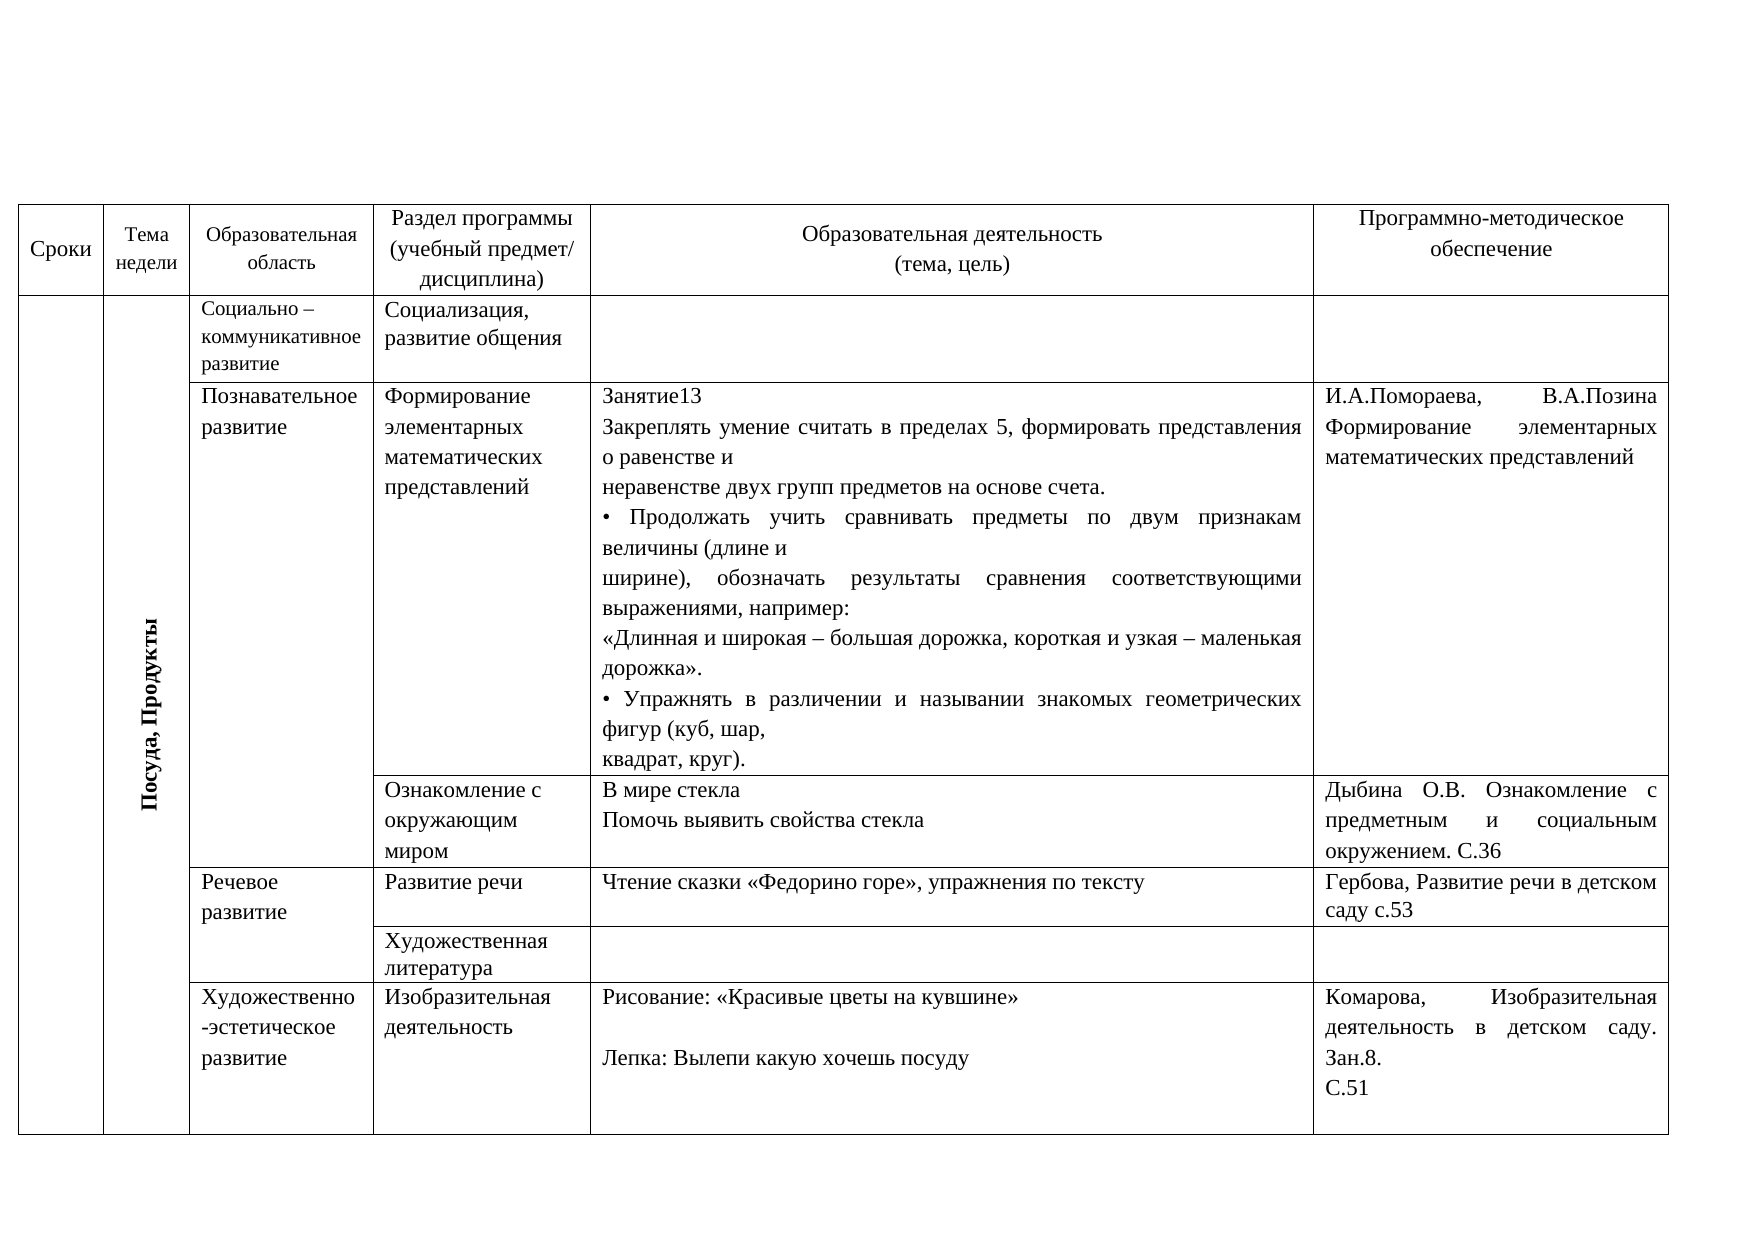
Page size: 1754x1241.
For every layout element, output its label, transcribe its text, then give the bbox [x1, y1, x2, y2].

table_cell Рисование: «Красивые цветы на кувшине» Лепка: Вылепи какую хочешь посуду [591, 983, 1313, 1134]
table_cell В мире стекла Помочь выявить свойства стекла [591, 776, 1313, 867]
table_cell Формирование элементарных математических представлений [374, 383, 590, 775]
table_cell Дыбина О.В. Ознакомление с предметным и социальным окружением. С.36 [1314, 776, 1668, 867]
table_cell Познавательное развитие [190, 383, 373, 867]
table_cell Чтение сказки «Федорино горе», упражнения по тексту [591, 868, 1313, 926]
table_header Раздел программы (учебный предмет/ дисциплина) [374, 205, 590, 295]
table_cell Комарова, Изобразительная деятельность в детском саду. Зан.8. С.51 [1314, 983, 1668, 1134]
table_cell Развитие речи [374, 868, 590, 926]
table_cell Художественно-эстетическое развитие [190, 983, 373, 1134]
table_cell Гербова, Развитие речи в детском саду с.53 [1314, 868, 1668, 926]
table_header Сроки [19, 205, 103, 295]
table_cell [1314, 927, 1668, 982]
table_cell [1314, 296, 1668, 382]
table_cell Занятие13 Закреплять умение считать в пределах 5, формировать представления о равенстве и неравенстве двух групп предметов на основе счета. • Продолжать учить сравнивать предметы по двум признакам величины (длине и ширине), обозначать результаты сравнения соответствующими выражениями, например: «Длинная и широкая – большая дорожка, короткая и узкая – маленькая дорожка». • Упражнять в различении и назывании знакомых геометрических фигур (куб, шар, квадрат, круг). [591, 383, 1313, 775]
table_cell Изобразительная деятельность [374, 983, 590, 1134]
table_cell Социализация, развитие общения [374, 296, 590, 382]
table_cell Художественная литература [374, 927, 590, 982]
table_cell Посуда, Продукты [104, 296, 189, 1134]
table_header Образовательная область [190, 205, 373, 295]
table_header Программно-методическое обеспечение [1314, 205, 1668, 295]
table_cell И.А.Помораева, В.А.Позина Формирование элементарных математических представлений [1314, 383, 1668, 775]
table_cell Социально –коммуникативное развитие [190, 296, 373, 382]
table_cell [19, 296, 103, 1134]
table_cell [591, 927, 1313, 982]
table_header Тема недели [104, 205, 189, 295]
table_cell [591, 296, 1313, 382]
table_cell Ознакомление с окружающим миром [374, 776, 590, 867]
table_header Образовательная деятельность (тема, цель) [591, 205, 1313, 295]
table_cell Речевое развитие [190, 868, 373, 982]
